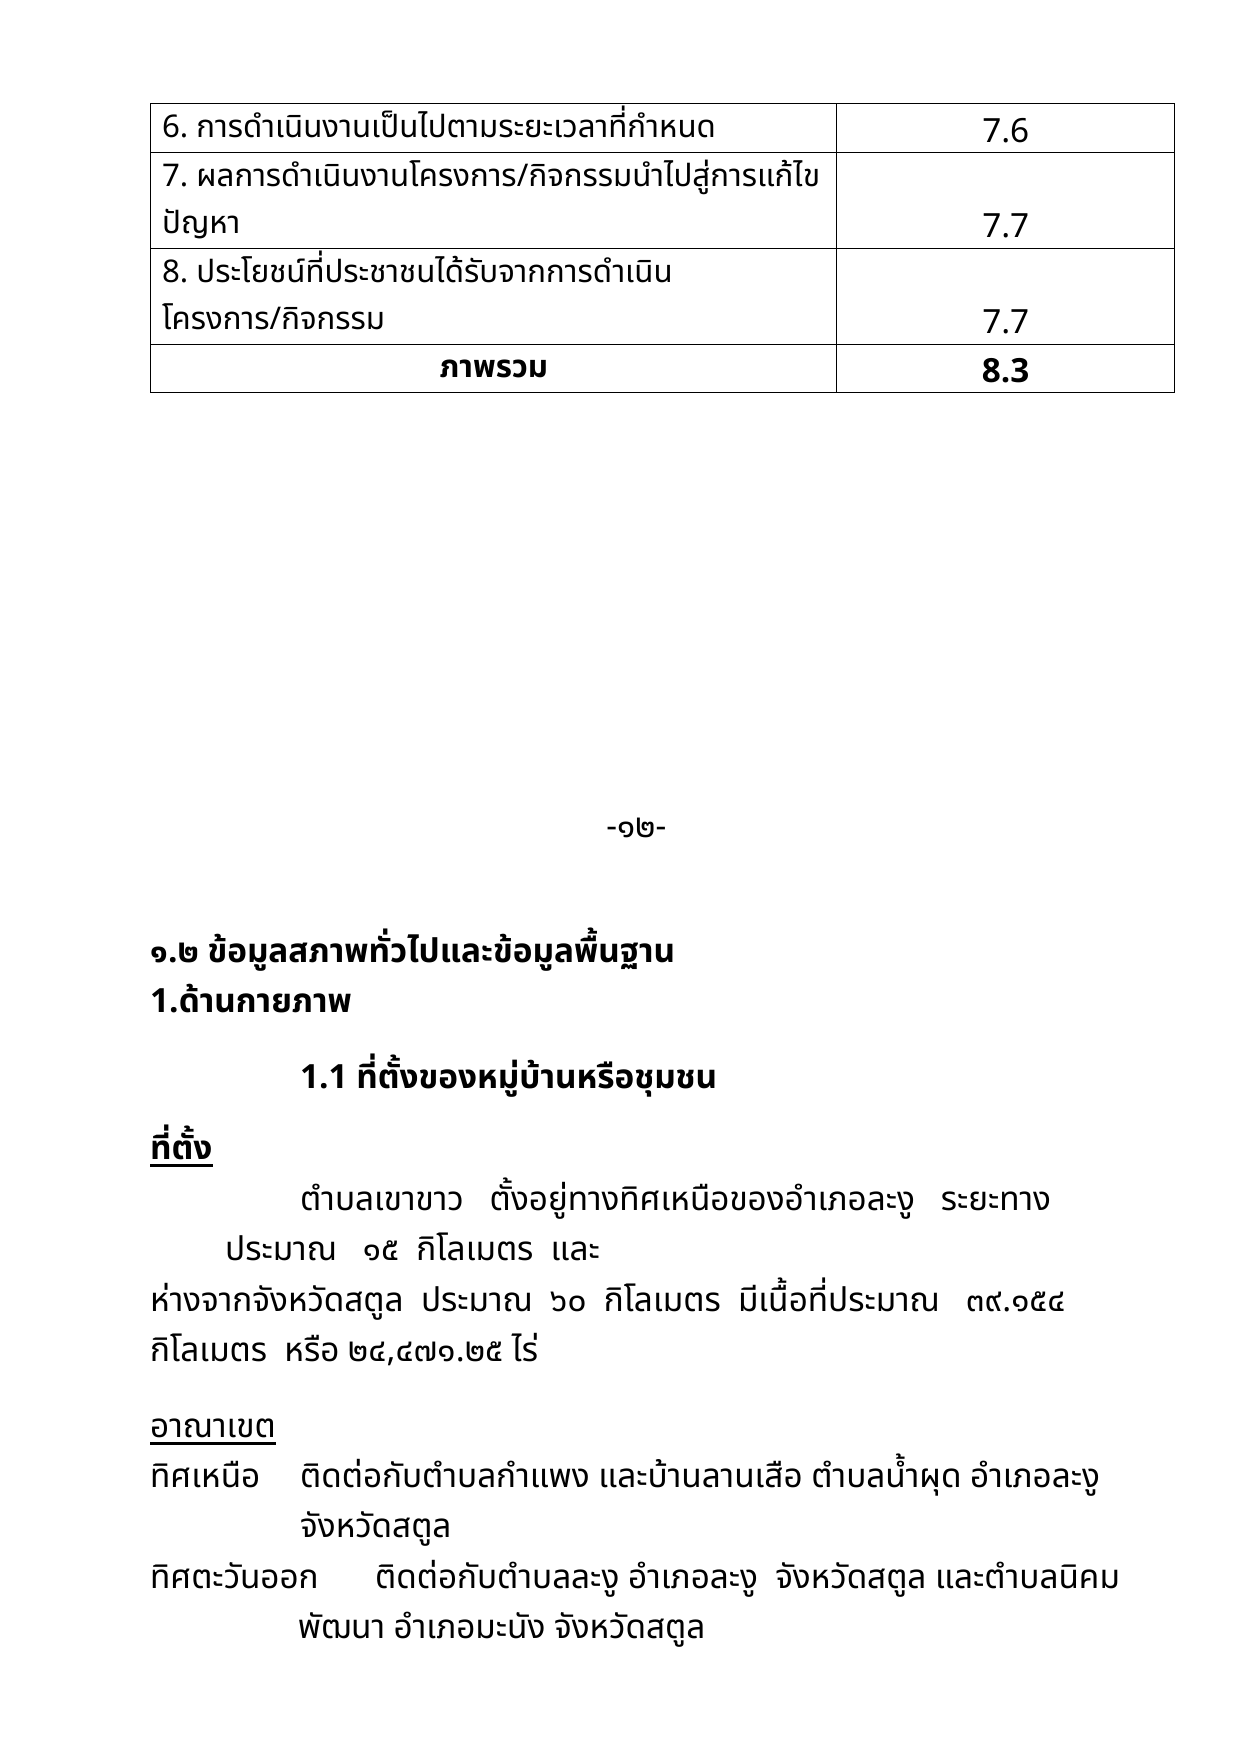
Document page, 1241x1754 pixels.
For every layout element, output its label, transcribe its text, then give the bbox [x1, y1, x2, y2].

table_cell 8. ประโยชน์ที่ประชาชนได้รับจากการดำเนินโครงการ/กิจกรรม [151, 249, 836, 344]
text อาณาเขต [150, 1402, 1122, 1452]
table_cell 8.3 [837, 345, 1174, 392]
text ๑.๒ ข้อมูลสภาพทั่วไปและข้อมูลพื้นฐาน [150, 926, 1122, 977]
table_cell ภาพรวม [151, 345, 836, 392]
table_cell 7. ผลการดำเนินงานโครงการ/กิจกรรมนำไปสู่การแก้ไขปัญหา [151, 153, 836, 248]
text ทิศตะวันออก ติดต่อกับตำบลละงู อำเภอละงู จังหวัดสตูล และตำบลนิคมพัฒนา อำเภอมะนัง จังหวัดสตูล [150, 1553, 1122, 1654]
table_cell 7.7 [837, 249, 1174, 344]
table_cell 6. การดำเนินงานเป็นไปตามระยะเวลาที่กำหนด [151, 104, 836, 152]
text ตำบลเขาขาว ตั้งอยู่ทางทิศเหนือของอำเภอละงู ระยะทางประมาณ ๑๕ กิโลเมตร และ [225, 1174, 1122, 1275]
table_cell 7.6 [837, 104, 1174, 152]
text ทิศเหนือ ติดต่อกับตำบลกำแพง และบ้านลานเสือ ตำบลน้ำผุด อำเภอละงู จังหวัดสตูล [150, 1452, 1122, 1553]
text 1.1 ที่ตั้งของหมู่บ้านหรือชุมชน [150, 1053, 1122, 1103]
text -๑๒- [150, 802, 1122, 852]
text 1.ด้านกายภาพ [150, 977, 1122, 1028]
subtitle ที่ตั้ง [150, 1124, 1122, 1174]
table_cell 7.7 [837, 153, 1174, 248]
text ห่างจากจังหวัดสตูล ประมาณ ๖๐ กิโลเมตร มีเนื้อที่ประมาณ ๓๙.๑๕๔ กิโลเมตร หรือ ๒๔,๔๗๑.๒๕ ไร่ [150, 1275, 1122, 1377]
